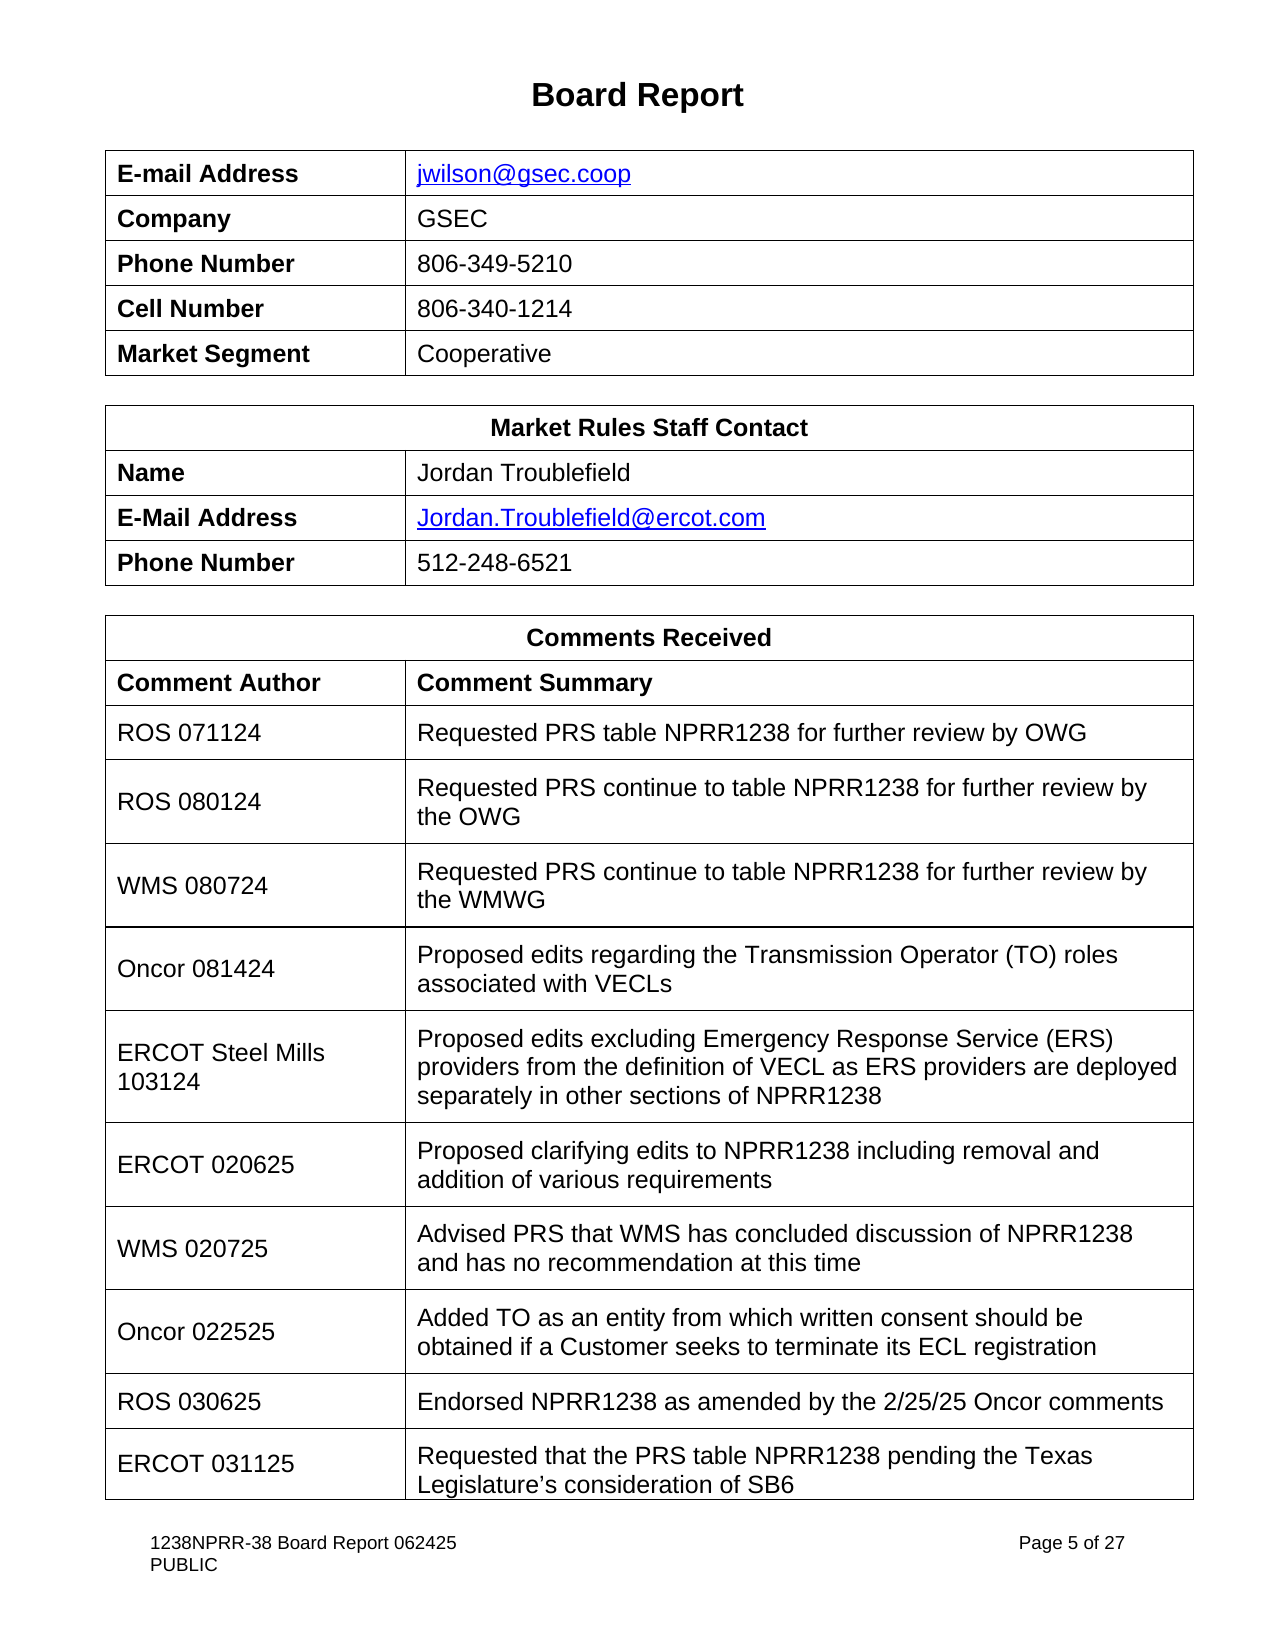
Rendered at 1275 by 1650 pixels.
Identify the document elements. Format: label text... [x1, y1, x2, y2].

table_cell Cooperative [406, 331, 1193, 375]
table_cell Phone Number [106, 241, 405, 285]
table_cell Proposed edits regarding the Transmission Operator (TO) roles associated with VECLs [406, 928, 1193, 1010]
table_cell ERCOT Steel Mills 103124 [106, 1011, 405, 1122]
table_cell Oncor 081424 [106, 928, 405, 1010]
table_cell E-Mail Address [106, 496, 405, 540]
table_cell Proposed edits excluding Emergency Response Service (ERS) providers from the definition of VECL as ERS providers are deployed separately in other sections of NPRR1238 [406, 1011, 1193, 1122]
table_cell Phone Number [106, 541, 405, 585]
table_cell 512-248-6521 [406, 541, 1193, 585]
table_cell Market Segment [106, 331, 405, 375]
table_cell Requested PRS continue to table NPRR1238 for further review by the WMWG [406, 844, 1193, 926]
table_cell Comment Author [106, 661, 405, 704]
table_cell Oncor 022525 [106, 1290, 405, 1373]
table_cell GSEC [406, 196, 1193, 240]
table_header Market Rules Staff Contact [106, 406, 1193, 450]
table_cell Requested PRS continue to table NPRR1238 for further review by the OWG [406, 760, 1193, 843]
table_cell Jordan Troublefield [406, 451, 1193, 495]
table_cell Requested that the PRS table NPRR1238 pending the Texas Legislature’s consideration of SB6 [406, 1429, 1193, 1499]
table_cell ROS 071124 [106, 706, 405, 759]
table_cell Cell Number [106, 286, 405, 330]
table_cell ROS 030625 [106, 1374, 405, 1428]
table_cell Company [106, 196, 405, 240]
table_cell ERCOT 020625 [106, 1123, 405, 1206]
table_cell Comment Summary [406, 661, 1193, 704]
table_cell WMS 020725 [106, 1207, 405, 1289]
table_header Comments Received [106, 616, 1193, 659]
table_cell Added TO as an entity from which written consent should be obtained if a Customer seeks to terminate its ECL registration [406, 1290, 1193, 1373]
table_cell ROS 080124 [106, 760, 405, 843]
table_cell Endorsed NPRR1238 as amended by the 2/25/25 Oncor comments [406, 1374, 1193, 1428]
table_cell jwilson@gsec.coop [406, 151, 1193, 195]
table_cell Jordan.Troublefield@ercot.com [406, 496, 1193, 540]
table_cell Proposed clarifying edits to NPRR1238 including removal and addition of various requirements [406, 1123, 1193, 1206]
table_cell Requested PRS table NPRR1238 for further review by OWG [406, 706, 1193, 759]
table_cell 806-349-5210 [406, 241, 1193, 285]
table_cell Advised PRS that WMS has concluded discussion of NPRR1238 and has no recommendation at this time [406, 1207, 1193, 1289]
table_cell Name [106, 451, 405, 495]
table_cell E-mail Address [106, 151, 405, 195]
table_cell 806-340-1214 [406, 286, 1193, 330]
table_cell WMS 080724 [106, 844, 405, 926]
table_cell ERCOT 031125 [106, 1429, 405, 1499]
